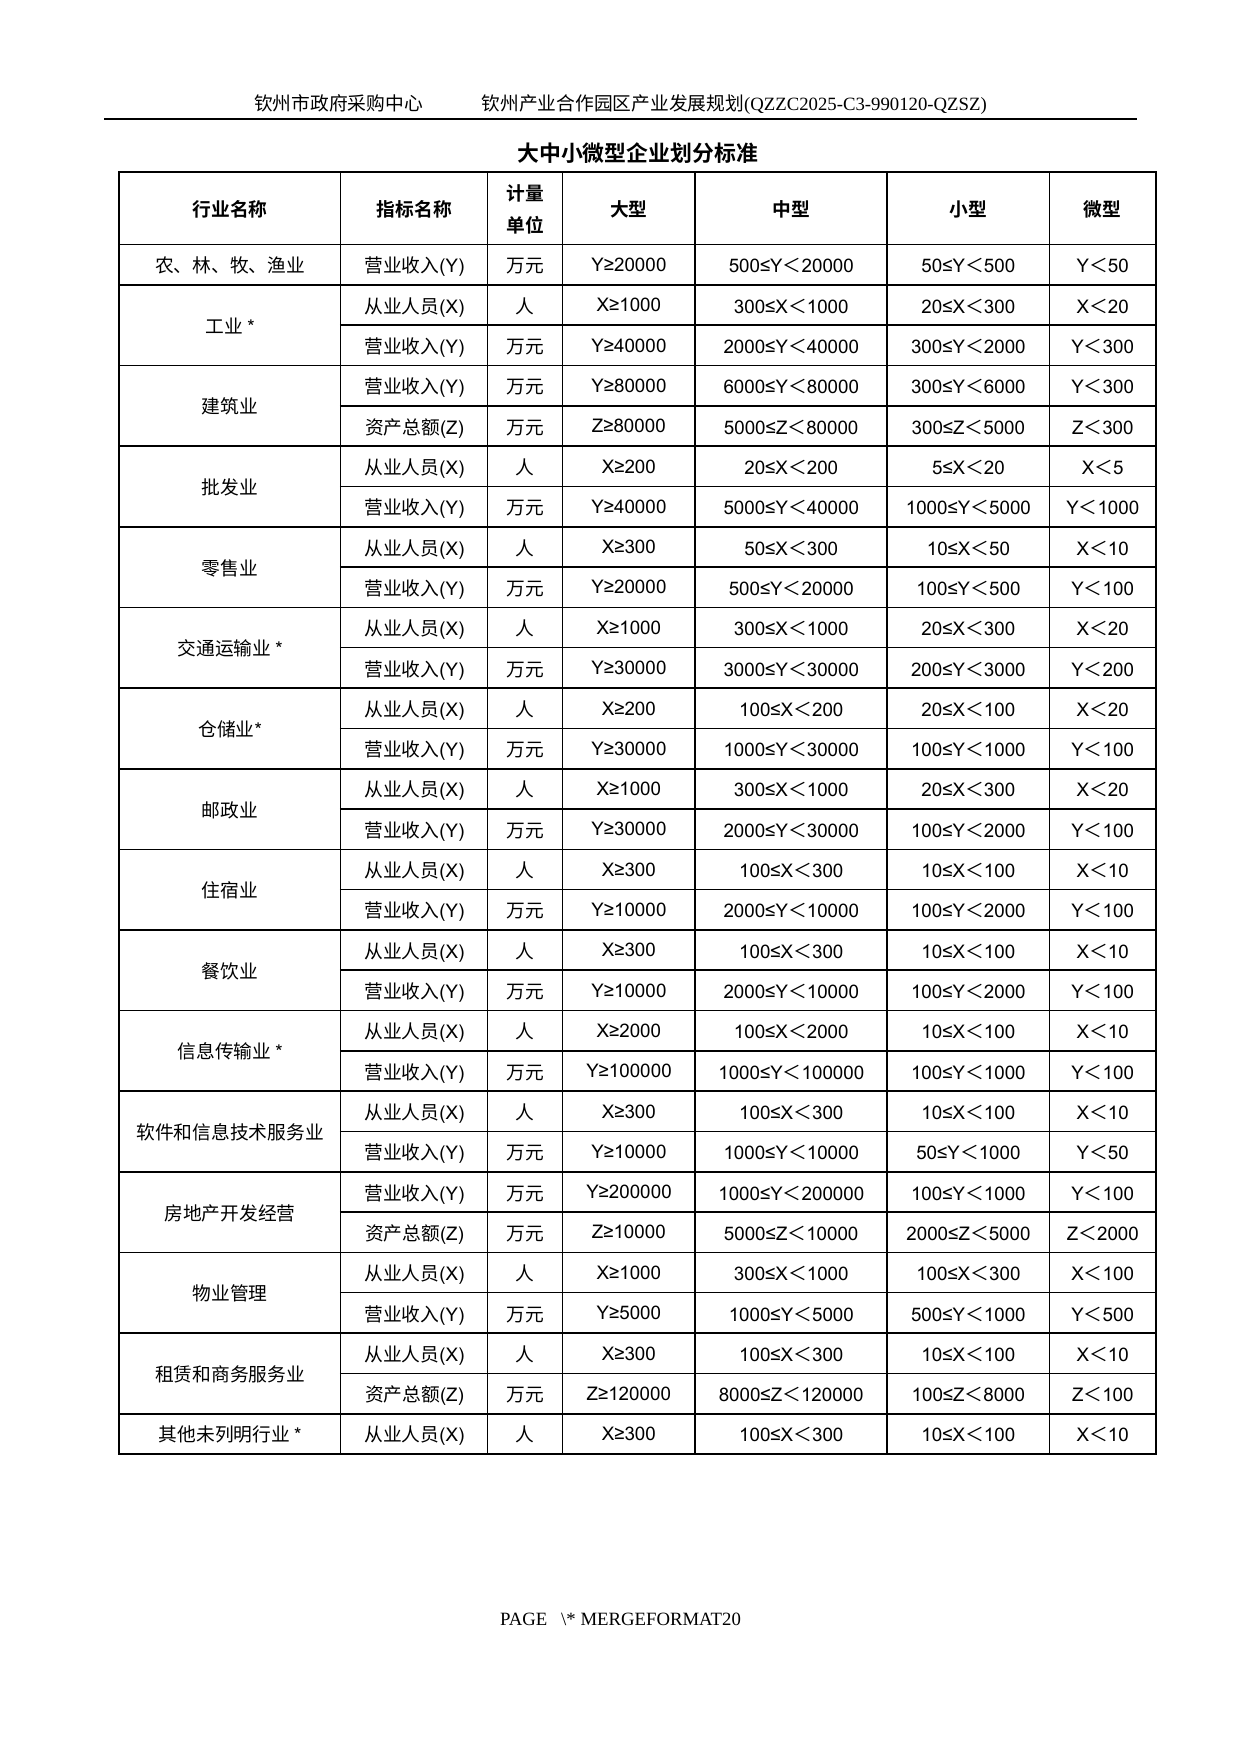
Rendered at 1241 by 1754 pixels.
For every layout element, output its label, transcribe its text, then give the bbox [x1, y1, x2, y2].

table_cell X≥300 [563, 1334, 694, 1372]
table_cell 10≤X＜100 [888, 1334, 1049, 1372]
table_cell Y＜1000 [1050, 487, 1155, 526]
table_cell 从业人员(X) [341, 447, 487, 486]
table_cell 100≤X＜300 [696, 1334, 886, 1372]
table_cell 300≤X＜1000 [696, 608, 886, 647]
table_cell Y≥30000 [563, 729, 694, 768]
table_cell Y≥20000 [563, 568, 694, 607]
table_cell X＜20 [1050, 770, 1155, 808]
table_cell 从业人员(X) [341, 1092, 487, 1131]
table_cell Y＜100 [1050, 1173, 1155, 1211]
table_cell X≥1000 [563, 608, 694, 647]
table_cell Y≥30000 [563, 648, 694, 687]
table_cell 营业收入(Y) [341, 810, 487, 848]
table_cell Y＜500 [1050, 1293, 1155, 1332]
table_cell 万元 [488, 245, 562, 284]
table_cell 人 [488, 528, 562, 566]
table_cell 50≤Y＜500 [888, 245, 1049, 284]
table_cell Y＜100 [1050, 810, 1155, 848]
table_cell 万元 [488, 890, 562, 929]
table_cell 营业收入(Y) [341, 245, 487, 284]
table_cell 营业收入(Y) [341, 568, 487, 607]
table_cell 500≤Y＜20000 [696, 245, 886, 284]
table_cell X＜10 [1050, 1011, 1155, 1050]
table_cell 营业收入(Y) [341, 1132, 487, 1171]
table_cell 万元 [488, 1293, 562, 1332]
table_cell 行业名称 [120, 173, 340, 244]
table_cell Z＜100 [1050, 1374, 1155, 1413]
table_cell 住宿业 [120, 850, 340, 929]
table_cell Y≥200000 [563, 1173, 694, 1211]
table_cell 万元 [488, 487, 562, 526]
table_cell 邮政业 [120, 770, 340, 848]
table_cell 营业收入(Y) [341, 1293, 487, 1332]
table_header 大中小微型企业划分标准 [119, 132, 1156, 171]
table_cell 万元 [488, 1173, 562, 1211]
table_cell 万元 [488, 729, 562, 768]
table_cell X＜10 [1050, 528, 1155, 566]
table_cell 人 [488, 608, 562, 647]
table_cell 人 [488, 447, 562, 486]
table_cell 6000≤Y＜80000 [696, 366, 886, 405]
table_cell 万元 [488, 971, 562, 1010]
table_cell 5000≤Z＜80000 [696, 407, 886, 445]
table_cell 人 [488, 1011, 562, 1050]
table_cell 从业人员(X) [341, 286, 487, 324]
table_cell 建筑业 [120, 366, 340, 445]
table_cell 营业收入(Y) [341, 366, 487, 405]
table_cell 从业人员(X) [341, 1253, 487, 1292]
table_cell X＜10 [1050, 1092, 1155, 1131]
table_cell 零售业 [120, 528, 340, 607]
table_cell 100≤X＜300 [696, 850, 886, 889]
table_cell 人 [488, 1415, 562, 1453]
table_cell 计量 单位 [488, 173, 562, 244]
table_cell 100≤Y＜500 [888, 568, 1049, 607]
table_cell 餐饮业 [120, 931, 340, 1010]
table_cell 物业管理 [120, 1253, 340, 1332]
table_cell Y≥30000 [563, 810, 694, 848]
table_cell 2000≤Y＜10000 [696, 971, 886, 1010]
table_cell 1000≤Y＜10000 [696, 1132, 886, 1171]
table_cell X＜10 [1050, 1334, 1155, 1372]
table_cell 其他未列明行业 * [120, 1415, 340, 1453]
table_cell 20≤X＜100 [888, 689, 1049, 727]
table_cell 指标名称 [341, 173, 487, 244]
table_cell 100≤X＜300 [696, 1092, 886, 1131]
table_cell 租赁和商务服务业 [120, 1334, 340, 1413]
table_cell 营业收入(Y) [341, 971, 487, 1010]
table_cell 2000≤Y＜10000 [696, 890, 886, 929]
table_cell 300≤Y＜2000 [888, 326, 1049, 365]
table_cell X＜10 [1050, 1415, 1155, 1453]
table_cell X＜10 [1050, 931, 1155, 969]
table_cell 300≤Z＜5000 [888, 407, 1049, 445]
table_cell 工业 * [120, 286, 340, 365]
table_cell 中型 [696, 173, 886, 244]
table_cell 300≤Y＜6000 [888, 366, 1049, 405]
table_cell Z≥120000 [563, 1374, 694, 1413]
table_cell 10≤X＜100 [888, 931, 1049, 969]
table_cell X＜20 [1050, 689, 1155, 727]
table_cell Y≥100000 [563, 1052, 694, 1090]
table_cell X≥1000 [563, 770, 694, 808]
table_cell 营业收入(Y) [341, 1052, 487, 1090]
table_cell 50≤X＜300 [696, 528, 886, 566]
table_cell 10≤X＜100 [888, 1415, 1049, 1453]
table_cell 万元 [488, 366, 562, 405]
table_cell 100≤Z＜8000 [888, 1374, 1049, 1413]
table_cell 100≤X＜300 [696, 931, 886, 969]
table_cell X≥300 [563, 931, 694, 969]
table_cell Y＜100 [1050, 890, 1155, 929]
table_cell 1000≤Y＜5000 [888, 487, 1049, 526]
table_cell 100≤Y＜1000 [888, 1173, 1049, 1211]
table_cell 万元 [488, 407, 562, 445]
table_cell 100≤Y＜2000 [888, 810, 1049, 848]
table_cell Y≥40000 [563, 326, 694, 365]
table_cell 100≤Y＜2000 [888, 890, 1049, 929]
table_cell X≥300 [563, 850, 694, 889]
table_cell Y＜100 [1050, 729, 1155, 768]
table_cell Y≥10000 [563, 971, 694, 1010]
table_cell 100≤X＜200 [696, 689, 886, 727]
table_cell 万元 [488, 1052, 562, 1090]
table_cell 人 [488, 1253, 562, 1292]
table_cell 批发业 [120, 447, 340, 526]
table_cell 3000≤Y＜30000 [696, 648, 886, 687]
table_cell Y≥80000 [563, 366, 694, 405]
table_cell 营业收入(Y) [341, 1173, 487, 1211]
table_cell 大型 [563, 173, 694, 244]
table_cell 1000≤Y＜100000 [696, 1052, 886, 1090]
table_cell 万元 [488, 568, 562, 607]
table_cell 营业收入(Y) [341, 729, 487, 768]
table_cell 仓储业* [120, 689, 340, 768]
table_cell X≥1000 [563, 1253, 694, 1292]
table_cell Y≥40000 [563, 487, 694, 526]
table_cell Y＜100 [1050, 1052, 1155, 1090]
table_cell Y＜300 [1050, 366, 1155, 405]
table_cell 资产总额(Z) [341, 407, 487, 445]
table_cell 500≤Y＜20000 [696, 568, 886, 607]
table_cell X＜100 [1050, 1253, 1155, 1292]
table_cell X≥200 [563, 689, 694, 727]
table_cell 500≤Y＜1000 [888, 1293, 1049, 1332]
table_cell Y＜50 [1050, 245, 1155, 284]
table_cell 2000≤Y＜40000 [696, 326, 886, 365]
table_cell 10≤X＜100 [888, 1011, 1049, 1050]
table_cell 10≤X＜100 [888, 850, 1049, 889]
table_cell 从业人员(X) [341, 1415, 487, 1453]
table_cell 万元 [488, 1132, 562, 1171]
table_cell 人 [488, 1092, 562, 1131]
table_cell 8000≤Z＜120000 [696, 1374, 886, 1413]
table_cell 20≤X＜300 [888, 608, 1049, 647]
table_cell X≥1000 [563, 286, 694, 324]
table_cell 20≤X＜300 [888, 286, 1049, 324]
table_cell Z＜300 [1050, 407, 1155, 445]
table_cell X≥300 [563, 528, 694, 566]
table_cell 从业人员(X) [341, 1334, 487, 1372]
table_cell 房地产开发经营 [120, 1173, 340, 1252]
table_cell Y≥5000 [563, 1293, 694, 1332]
table_cell 从业人员(X) [341, 689, 487, 727]
table_cell Y≥10000 [563, 1132, 694, 1171]
table_cell X≥300 [563, 1092, 694, 1131]
table_cell 人 [488, 286, 562, 324]
table_cell Y≥20000 [563, 245, 694, 284]
table_cell 20≤X＜200 [696, 447, 886, 486]
table_cell 微型 [1050, 173, 1155, 244]
table_cell 300≤X＜1000 [696, 1253, 886, 1292]
table_cell 农、林、牧、渔业 [120, 245, 340, 284]
table_cell 100≤X＜2000 [696, 1011, 886, 1050]
table_cell 营业收入(Y) [341, 648, 487, 687]
table_cell 万元 [488, 1213, 562, 1252]
table_cell 人 [488, 689, 562, 727]
table_cell 从业人员(X) [341, 1011, 487, 1050]
table_cell 2000≤Z＜5000 [888, 1213, 1049, 1252]
table_cell 1000≤Y＜5000 [696, 1293, 886, 1332]
table_cell 人 [488, 850, 562, 889]
table_cell 100≤Y＜2000 [888, 971, 1049, 1010]
table_cell X＜20 [1050, 286, 1155, 324]
table_cell X≥200 [563, 447, 694, 486]
table_cell 营业收入(Y) [341, 890, 487, 929]
table_cell 万元 [488, 326, 562, 365]
table_cell 200≤Y＜3000 [888, 648, 1049, 687]
table_cell 100≤X＜300 [888, 1253, 1049, 1292]
table_cell 人 [488, 770, 562, 808]
table_cell 2000≤Y＜30000 [696, 810, 886, 848]
table_cell 5000≤Z＜10000 [696, 1213, 886, 1252]
table_cell 1000≤Y＜30000 [696, 729, 886, 768]
table_cell Y＜100 [1050, 971, 1155, 1010]
table_cell 50≤Y＜1000 [888, 1132, 1049, 1171]
table_cell X＜20 [1050, 608, 1155, 647]
table_cell Y＜100 [1050, 568, 1155, 607]
table_cell 万元 [488, 810, 562, 848]
table_cell 100≤Y＜1000 [888, 729, 1049, 768]
table_cell X＜10 [1050, 850, 1155, 889]
table_cell 人 [488, 1334, 562, 1372]
table_cell Z≥80000 [563, 407, 694, 445]
table_cell 10≤X＜100 [888, 1092, 1049, 1131]
table_cell 300≤X＜1000 [696, 770, 886, 808]
table_cell Z＜2000 [1050, 1213, 1155, 1252]
table_cell 小型 [888, 173, 1049, 244]
table_cell 20≤X＜300 [888, 770, 1049, 808]
table_cell 从业人员(X) [341, 528, 487, 566]
table_cell 交通运输业 * [120, 608, 340, 687]
table_cell Y≥10000 [563, 890, 694, 929]
table_cell Z≥10000 [563, 1213, 694, 1252]
table_cell 信息传输业 * [120, 1011, 340, 1090]
table_cell 万元 [488, 648, 562, 687]
table_cell 营业收入(Y) [341, 326, 487, 365]
table_cell 营业收入(Y) [341, 487, 487, 526]
table_cell 从业人员(X) [341, 931, 487, 969]
table_cell 万元 [488, 1374, 562, 1413]
table_cell 人 [488, 931, 562, 969]
table_cell Y＜200 [1050, 648, 1155, 687]
table_cell 从业人员(X) [341, 850, 487, 889]
table_cell 软件和信息技术服务业 [120, 1092, 340, 1171]
table_cell 100≤Y＜1000 [888, 1052, 1049, 1090]
table_cell Y＜50 [1050, 1132, 1155, 1171]
table_cell Y＜300 [1050, 326, 1155, 365]
table_cell 5≤X＜20 [888, 447, 1049, 486]
table_cell 5000≤Y＜40000 [696, 487, 886, 526]
table_cell 10≤X＜50 [888, 528, 1049, 566]
table_cell 从业人员(X) [341, 608, 487, 647]
table_cell 100≤X＜300 [696, 1415, 886, 1453]
table_cell 资产总额(Z) [341, 1374, 487, 1413]
table_cell 资产总额(Z) [341, 1213, 487, 1252]
table_cell X≥2000 [563, 1011, 694, 1050]
table_cell X＜5 [1050, 447, 1155, 486]
table_cell 300≤X＜1000 [696, 286, 886, 324]
table_cell 从业人员(X) [341, 770, 487, 808]
table_cell 1000≤Y＜200000 [696, 1173, 886, 1211]
table_cell X≥300 [563, 1415, 694, 1453]
